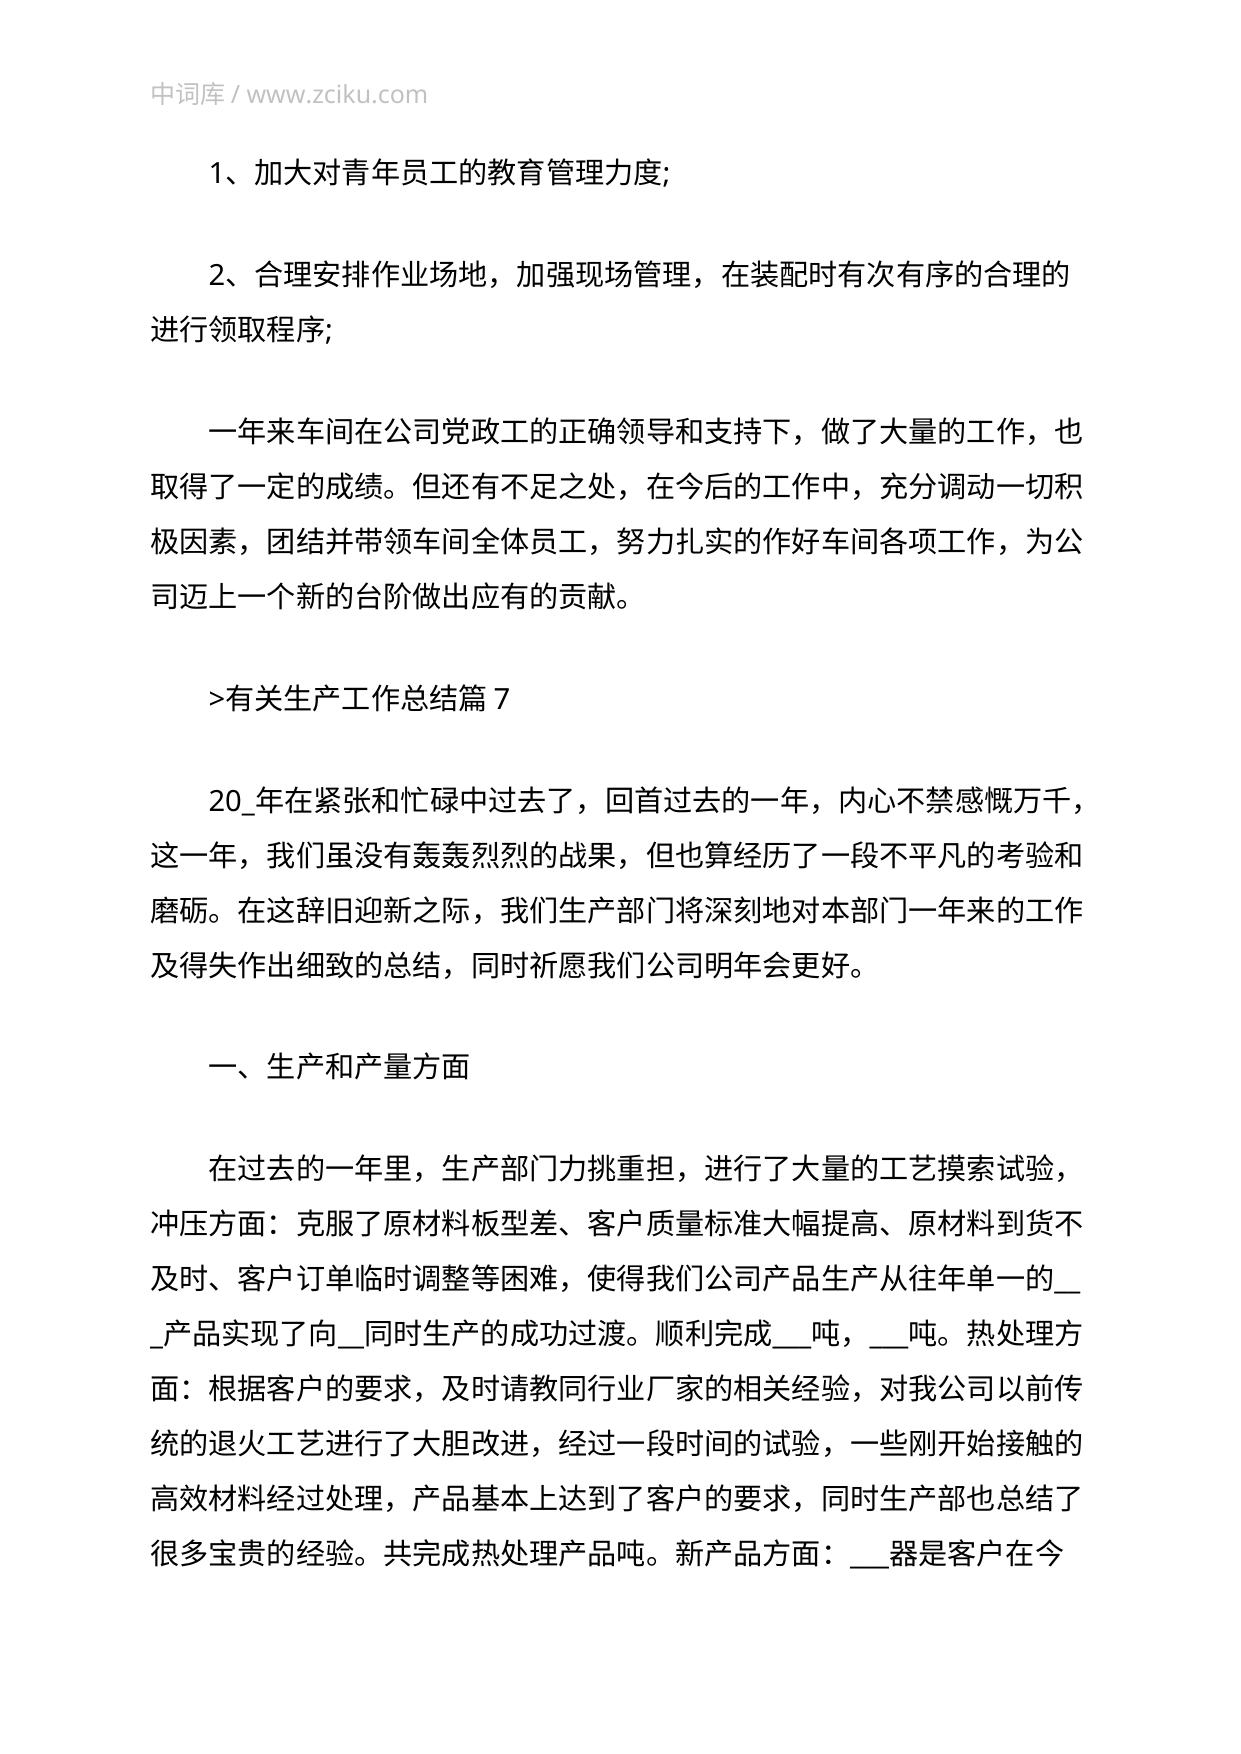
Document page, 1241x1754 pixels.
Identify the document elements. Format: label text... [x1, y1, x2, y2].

text 20_年在紧张和忙碌中过去了，回首过去的一年，内心不禁感慨万千，这一年，我们虽没有轰轰烈烈的战果，但也算经历了一段不平凡的考验和磨砺。在这辞旧迎新之际，我们生产部门将深刻地对本部门一年来的工作及得失作出细致的总结，同时祈愿我们公司明年会更好。 [150, 777, 1090, 984]
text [150, 1146, 1090, 1573]
text 1、加大对青年员工的教育管理力度; [150, 150, 1090, 192]
text 一、生产和产量方面 [150, 1044, 1090, 1086]
text >有关生产工作总结篇7 [150, 675, 1090, 718]
text 一年来车间在公司党政工的正确领导和支持下，做了大量的工作，也取得了一定的成绩。但还有不足之处，在今后的工作中，充分调动一切积极因素，团结并带领车间全体员工，努力扎实的作好车间各项工作，为公司迈上一个新的台阶做出应有的贡献。 [150, 409, 1090, 616]
text 2、合理安排作业场地，加强现场管理，在装配时有次有序的合理的进行领取程序; [150, 252, 1090, 349]
